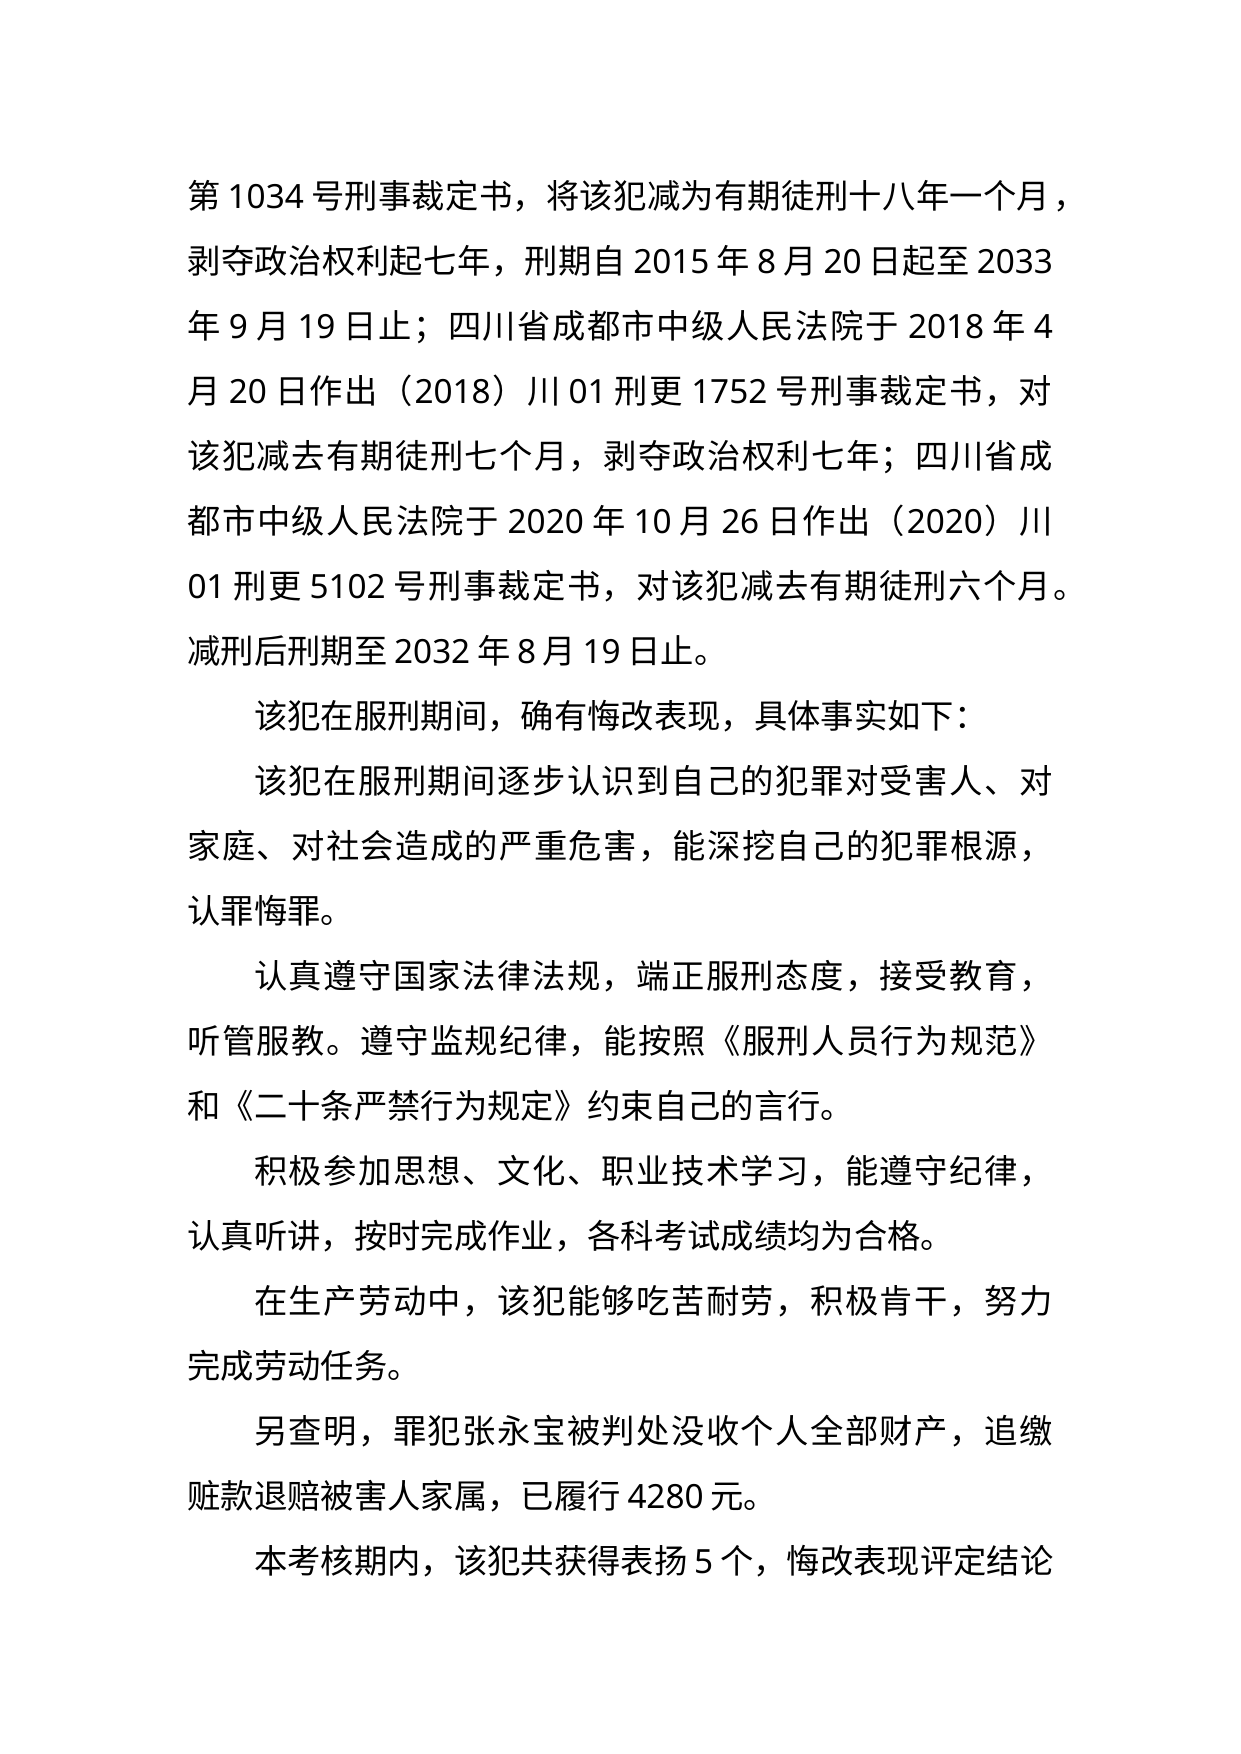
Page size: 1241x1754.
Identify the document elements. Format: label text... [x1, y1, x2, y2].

text 另查明，罪犯张永宝被判处没收个人全部财产，追缴赃款退赔被害人家属，已履行4280元。 [187, 1397, 1053, 1527]
text 该犯在服刑期间，确有悔改表现，具体事实如下： [187, 682, 1053, 747]
text 认真遵守国家法律法规，端正服刑态度，接受教育，听管服教。遵守监规纪律，能按照《服刑人员行为规范》和《二十条严禁行为规定》约束自己的言行。 [187, 942, 1053, 1137]
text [187, 1527, 1053, 1592]
text 该犯在服刑期间逐步认识到自己的犯罪对受害人、对家庭、对社会造成的严重危害，能深挖自己的犯罪根源，认罪悔罪。 [187, 747, 1053, 942]
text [187, 162, 1053, 682]
text 积极参加思想、文化、职业技术学习，能遵守纪律，认真听讲，按时完成作业，各科考试成绩均为合格。 [187, 1137, 1053, 1267]
text 在生产劳动中，该犯能够吃苦耐劳，积极肯干，努力完成劳动任务。 [187, 1267, 1053, 1397]
